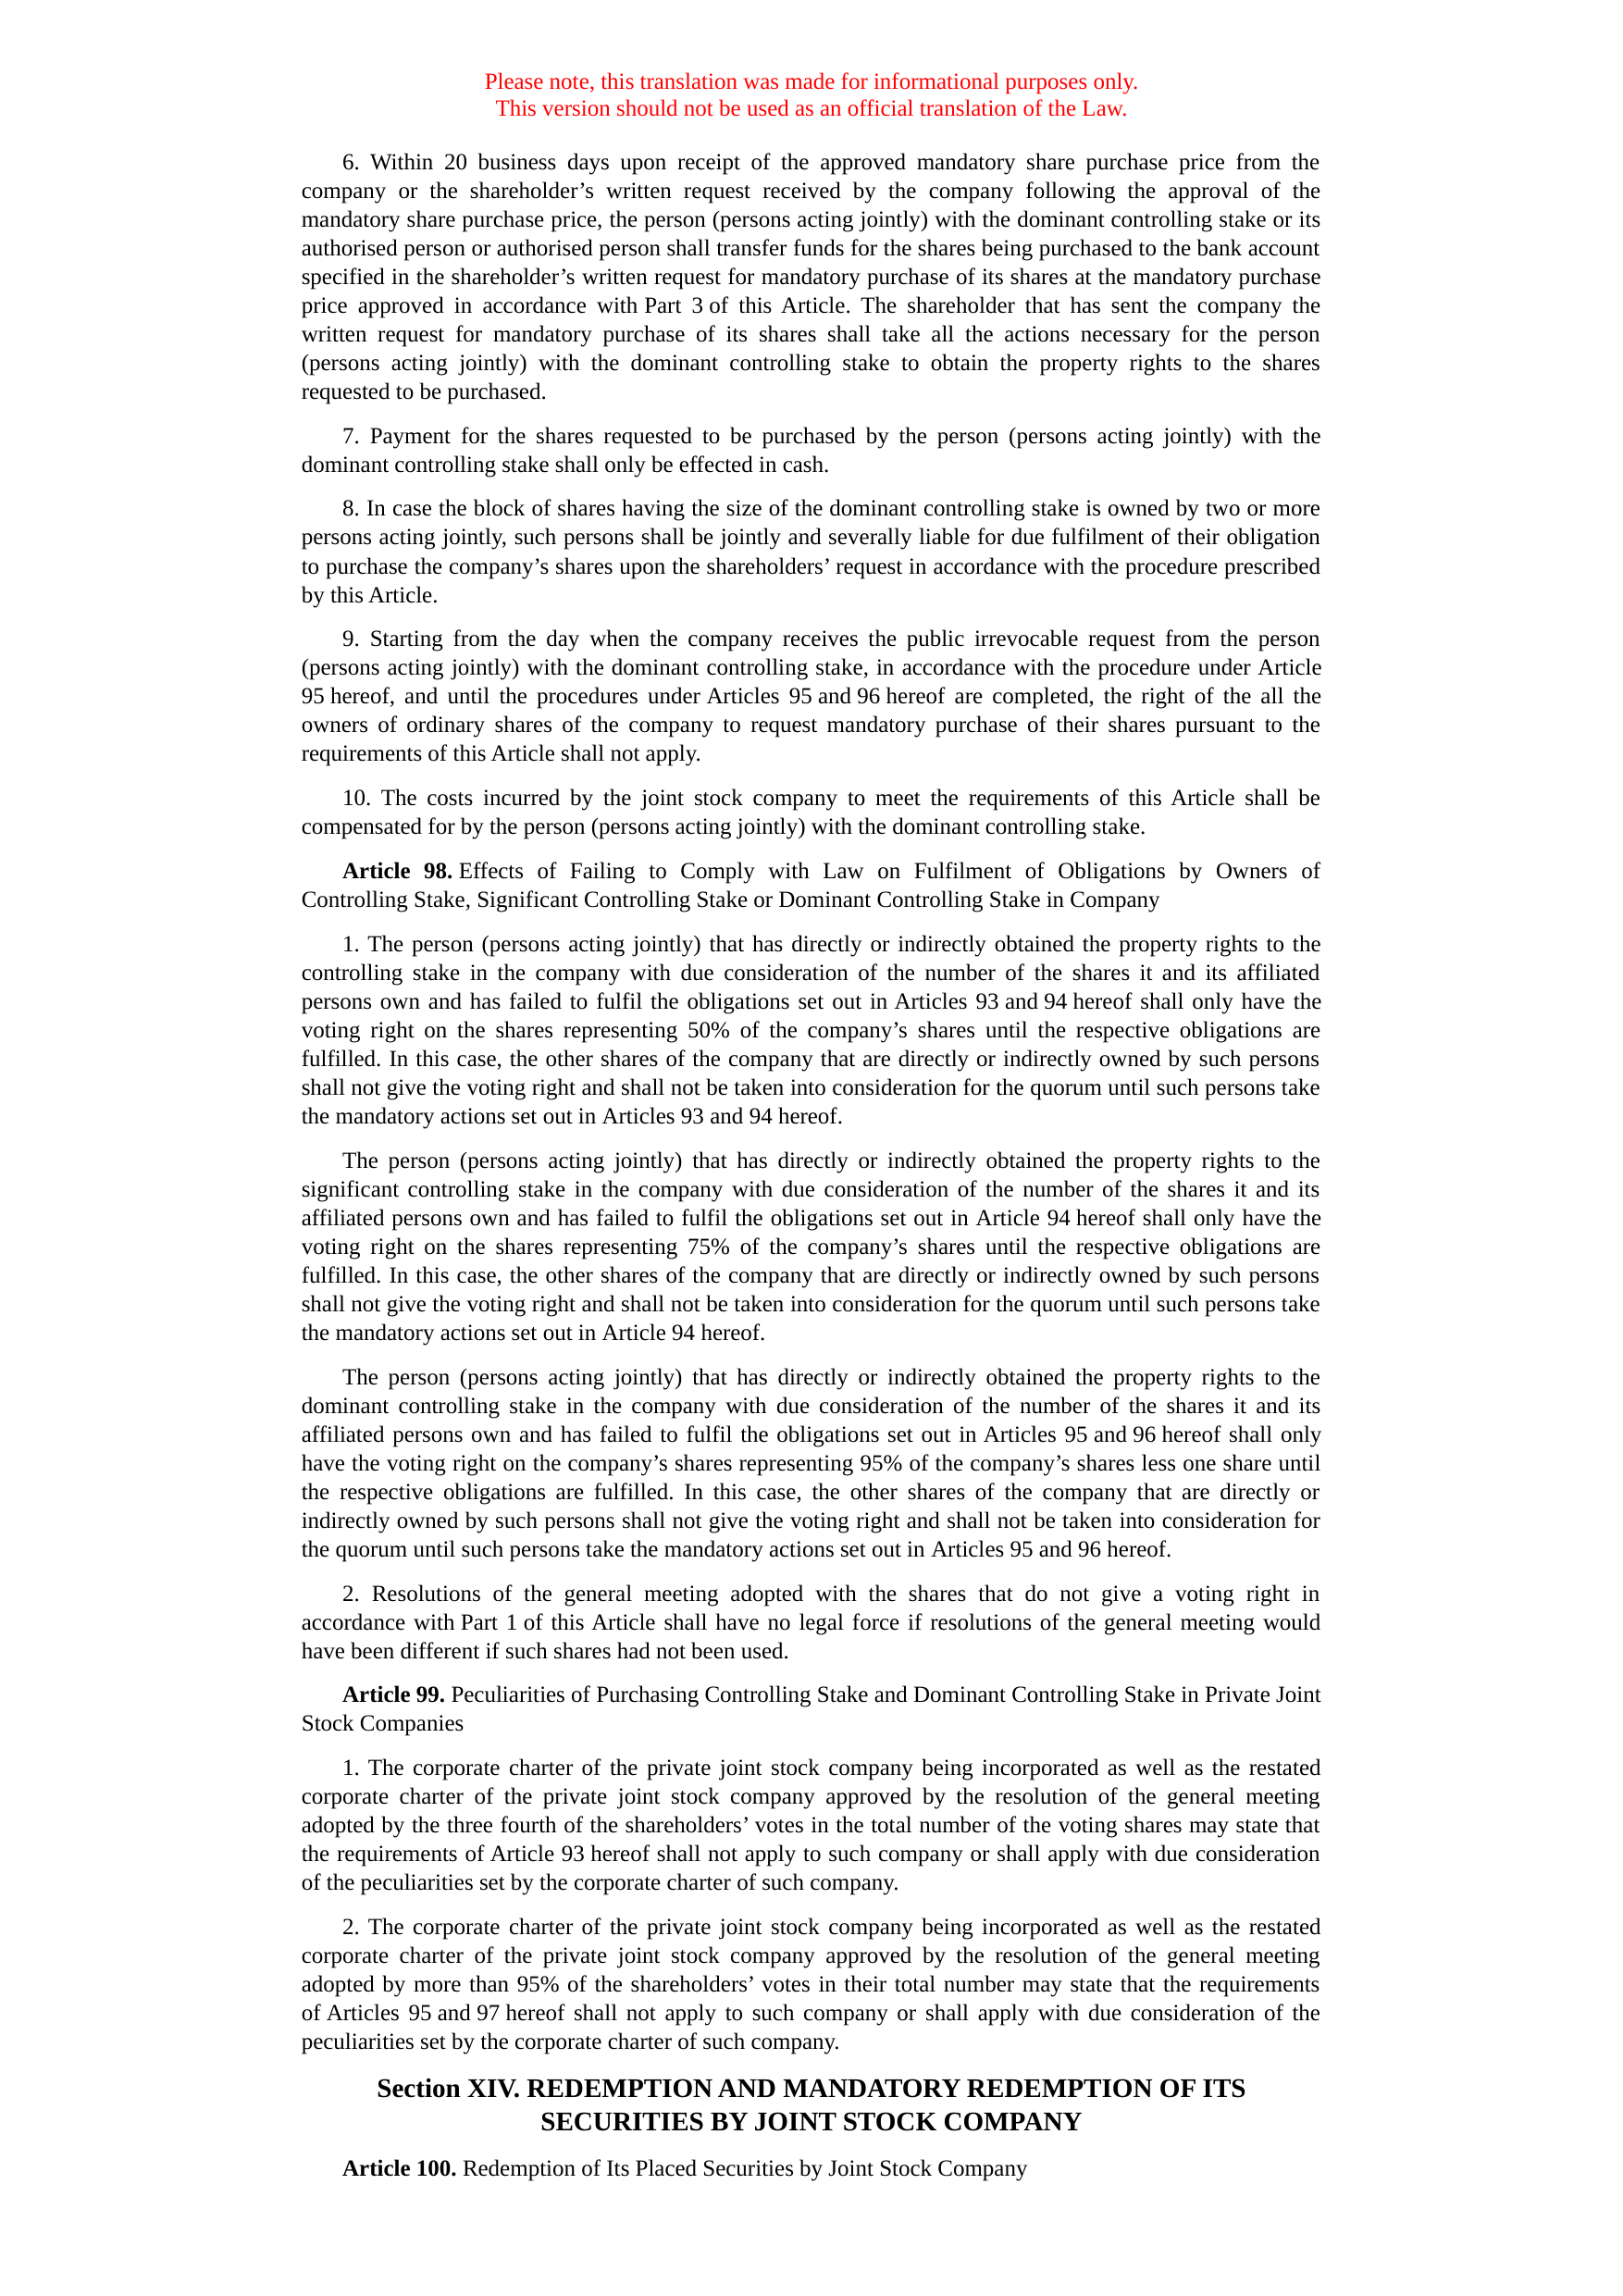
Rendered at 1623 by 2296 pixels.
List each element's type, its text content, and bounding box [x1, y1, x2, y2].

text 9. Starting from the day when the company receives the public irrevocable request from the person (persons acting jointly) with the dominant controlling stake, in accordance with the procedure under Article 95 hereof, and until the procedures under Articles 95 and 96 hereof are completed, the right of the all the owners of ordinary shares of the company to request mandatory purchase of their shares pursuant to the requirements of this Article shall not apply. [302, 625, 1321, 766]
text 1. The corporate charter of the private joint stock company being incorporated as well as the restated corporate charter of the private joint stock company approved by the resolution of the general meeting adopted by the three fourth of the shareholders’ votes in the total number of the voting shares may state that the requirements of Article 93 hereof shall not apply to such company or shall apply with due consideration of the peculiarities set by the corporate charter of such company. [302, 1754, 1321, 1895]
text 2. Resolutions of the general meeting adopted with the shares that do not give a voting right in accordance with Part 1 of this Article shall have no legal force if resolutions of the general meeting would have been different if such shares had not been used. [302, 1580, 1321, 1663]
text 2. The corporate charter of the private joint stock company being incorporated as well as the restated corporate charter of the private joint stock company approved by the resolution of the general meeting adopted by more than 95% of the shareholders’ votes in their total number may state that the requirements of Articles 95 and 97 hereof shall not apply to such company or shall apply with due consideration of the peculiarities set by the corporate charter of such company. [302, 1913, 1321, 2054]
text 7. Payment for the shares requested to be purchased by the person (persons acting jointly) with the dominant controlling stake shall only be effected in cash. [302, 422, 1321, 478]
text Article 99. Peculiarities of Purchasing Controlling Stake and Dominant Controlling Stake in Private Joint Stock Companies [302, 1681, 1321, 1736]
text Section XIV. REDEMPTION AND MANDATORY REDEMPTION OF ITS SECURITIES BY JOINT STOCK COMPANY [302, 2072, 1321, 2137]
text 1. The person (persons acting jointly) that has directly or indirectly obtained the property rights to the controlling stake in the company with due consideration of the number of the shares it and its affiliated persons own and has failed to fulfil the obligations set out in Articles 93 and 94 hereof shall only have the voting right on the shares representing 50% of the company’s shares until the respective obligations are fulfilled. In this case, the other shares of the company that are directly or indirectly owned by such persons shall not give the voting right and shall not be taken into consideration for the quorum until such persons take the mandatory actions set out in Articles 93 and 94 hereof. [302, 930, 1321, 1129]
text The person (persons acting jointly) that has directly or indirectly obtained the property rights to the dominant controlling stake in the company with due consideration of the number of the shares it and its affiliated persons own and has failed to fulfil the obligations set out in Articles 95 and 96 hereof shall only have the voting right on the company’s shares representing 95% of the company’s shares less one share until the respective obligations are fulfilled. In this case, the other shares of the company that are directly or indirectly owned by such persons shall not give the voting right and shall not be taken into consideration for the quorum until such persons take the mandatory actions set out in Articles 95 and 96 hereof. [302, 1363, 1321, 1562]
text 6. Within 20 business days upon receipt of the approved mandatory share purchase price from the company or the shareholder’s written request received by the company following the approval of the mandatory share purchase price, the person (persons acting jointly) with the dominant controlling stake or its authorised person or authorised person shall transfer funds for the shares being purchased to the bank account specified in the shareholder’s written request for mandatory purchase of its shares at the mandatory purchase price approved in accordance with Part 3 of this Article. The shareholder that has sent the company the written request for mandatory purchase of its shares shall take all the actions necessary for the person (persons acting jointly) with the dominant controlling stake to obtain the property rights to the shares requested to be purchased. [302, 148, 1321, 404]
text Article 100. Redemption of Its Placed Securities by Joint Stock Company [302, 2154, 1321, 2181]
text 10. The costs incurred by the joint stock company to meet the requirements of this Article shall be compensated for by the person (persons acting jointly) with the dominant controlling stake. [302, 784, 1321, 839]
text Article 98. Effects of Failing to Comply with Law on Fulfilment of Obligations by Owners of Controlling Stake, Significant Controlling Stake or Dominant Controlling Stake in Company [302, 857, 1321, 912]
text The person (persons acting jointly) that has directly or indirectly obtained the property rights to the significant controlling stake in the company with due consideration of the number of the shares it and its affiliated persons own and has failed to fulfil the obligations set out in Article 94 hereof shall only have the voting right on the shares representing 75% of the company’s shares until the respective obligations are fulfilled. In this case, the other shares of the company that are directly or indirectly owned by such persons shall not give the voting right and shall not be taken into consideration for the quorum until such persons take the mandatory actions set out in Article 94 hereof. [302, 1147, 1321, 1346]
text 8. In case the block of shares having the size of the dominant controlling stake is owned by two or more persons acting jointly, such persons shall be jointly and severally liable for due fulfilment of their obligation to purchase the company’s shares upon the shareholders’ request in accordance with the procedure prescribed by this Article. [302, 494, 1321, 607]
